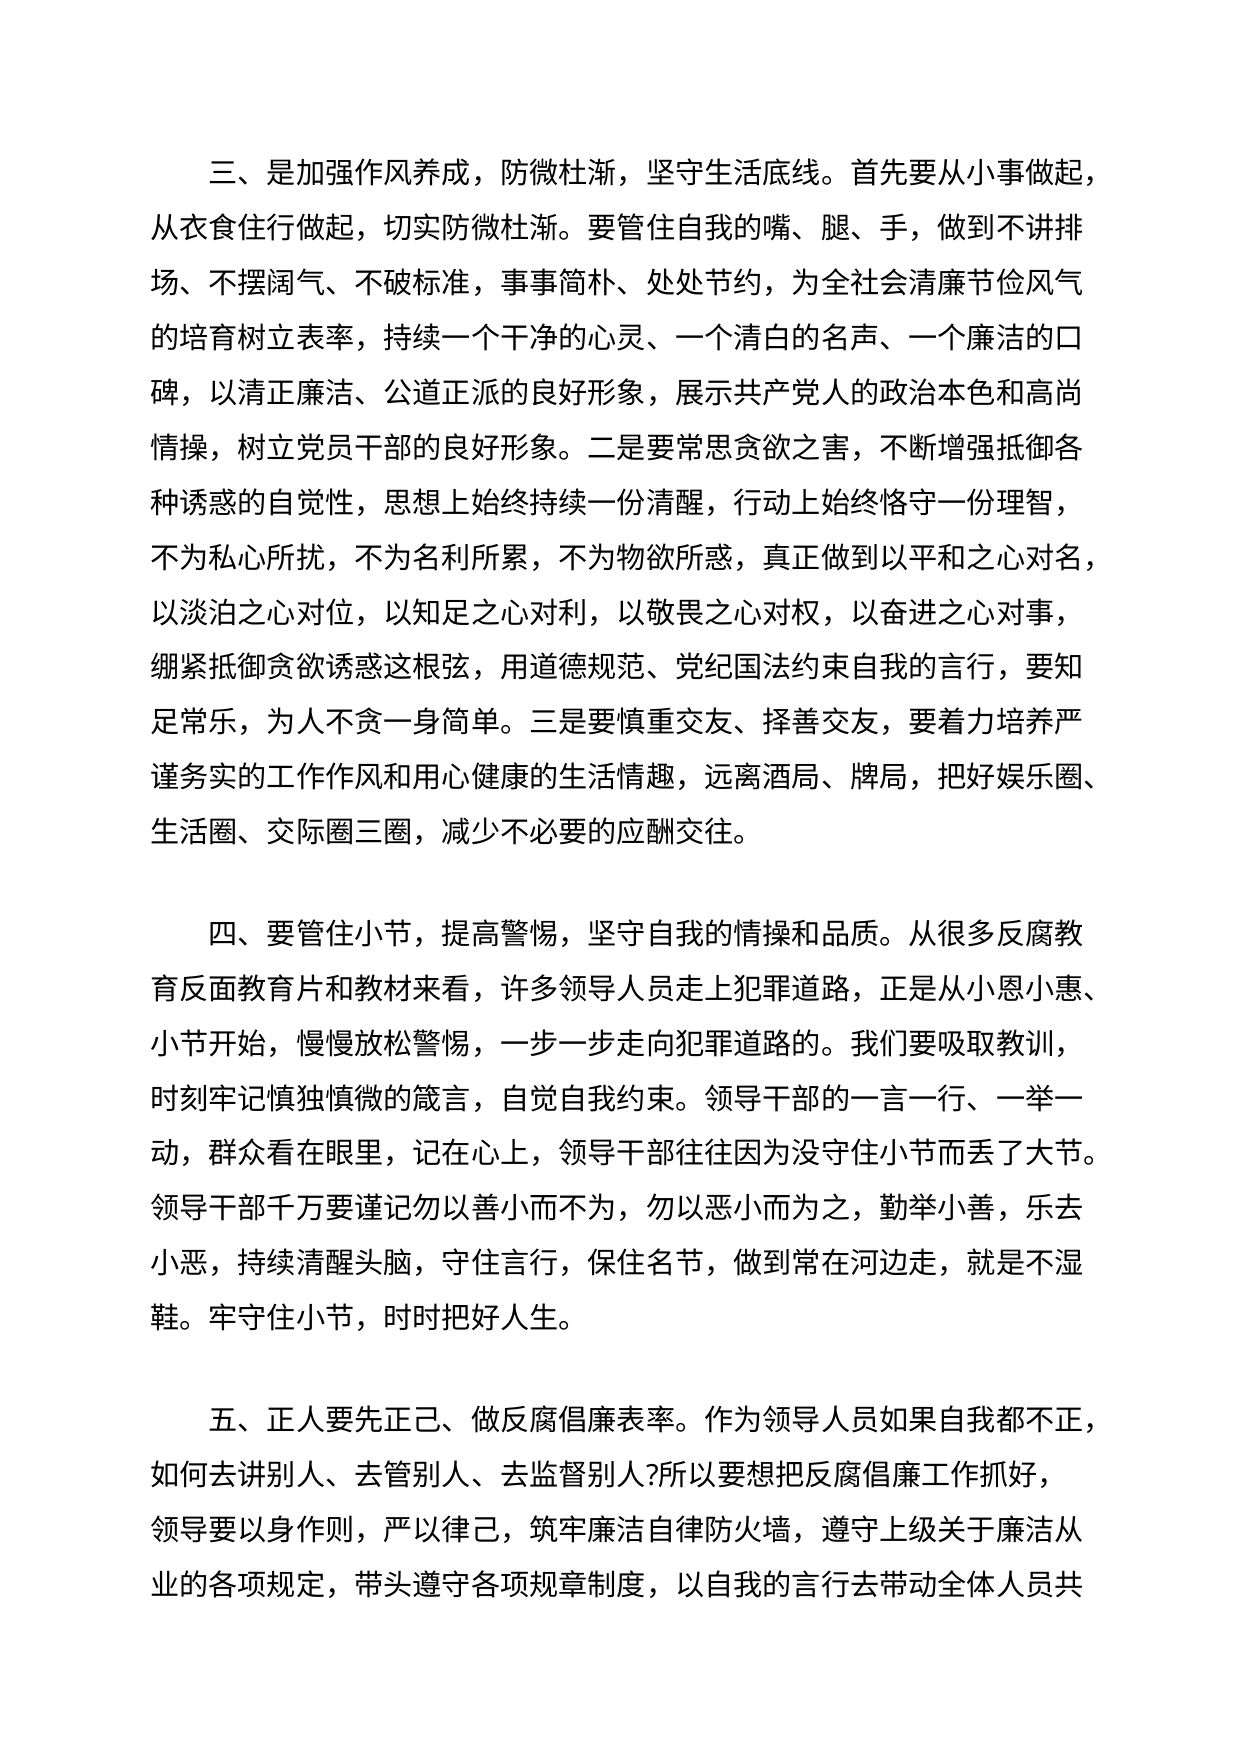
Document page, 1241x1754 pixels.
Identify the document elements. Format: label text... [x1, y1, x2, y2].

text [150, 1397, 1090, 1604]
text 四、要管住小节，提高警惕，坚守自我的情操和品质。从很多反腐教育反面教育片和教材来看，许多领导人员走上犯罪道路，正是从小恩小惠、小节开始，慢慢放松警惕，一步一步走向犯罪道路的。我们要吸取教训，时刻牢记慎独慎微的箴言，自觉自我约束。领导干部的一言一行、一举一动，群众看在眼里，记在心上，领导干部往往因为没守住小节而丢了大节。领导干部千万要谨记勿以善小而不为，勿以恶小而为之，勤举小善，乐去小恶，持续清醒头脑，守住言行，保住名节，做到常在河边走，就是不湿鞋。牢守住小节，时时把好人生。 [150, 911, 1090, 1337]
text 三、是加强作风养成，防微杜渐，坚守生活底线。首先要从小事做起，从衣食住行做起，切实防微杜渐。要管住自我的嘴、腿、手，做到不讲排场、不摆阔气、不破标准，事事简朴、处处节约，为全社会清廉节俭风气的培育树立表率，持续一个干净的心灵、一个清白的名声、一个廉洁的口碑，以清正廉洁、公道正派的良好形象，展示共产党人的政治本色和高尚情操，树立党员干部的良好形象。二是要常思贪欲之害，不断增强抵御各种诱惑的自觉性，思想上始终持续一份清醒，行动上始终恪守一份理智，不为私心所扰，不为名利所累，不为物欲所惑，真正做到以平和之心对名，以淡泊之心对位，以知足之心对利，以敬畏之心对权，以奋进之心对事，绷紧抵御贪欲诱惑这根弦，用道德规范、党纪国法约束自我的言行，要知足常乐，为人不贪一身简单。三是要慎重交友、择善交友，要着力培养严谨务实的工作作风和用心健康的生活情趣，远离酒局、牌局，把好娱乐圈、生活圈、交际圈三圈，减少不必要的应酬交往。 [150, 150, 1090, 851]
